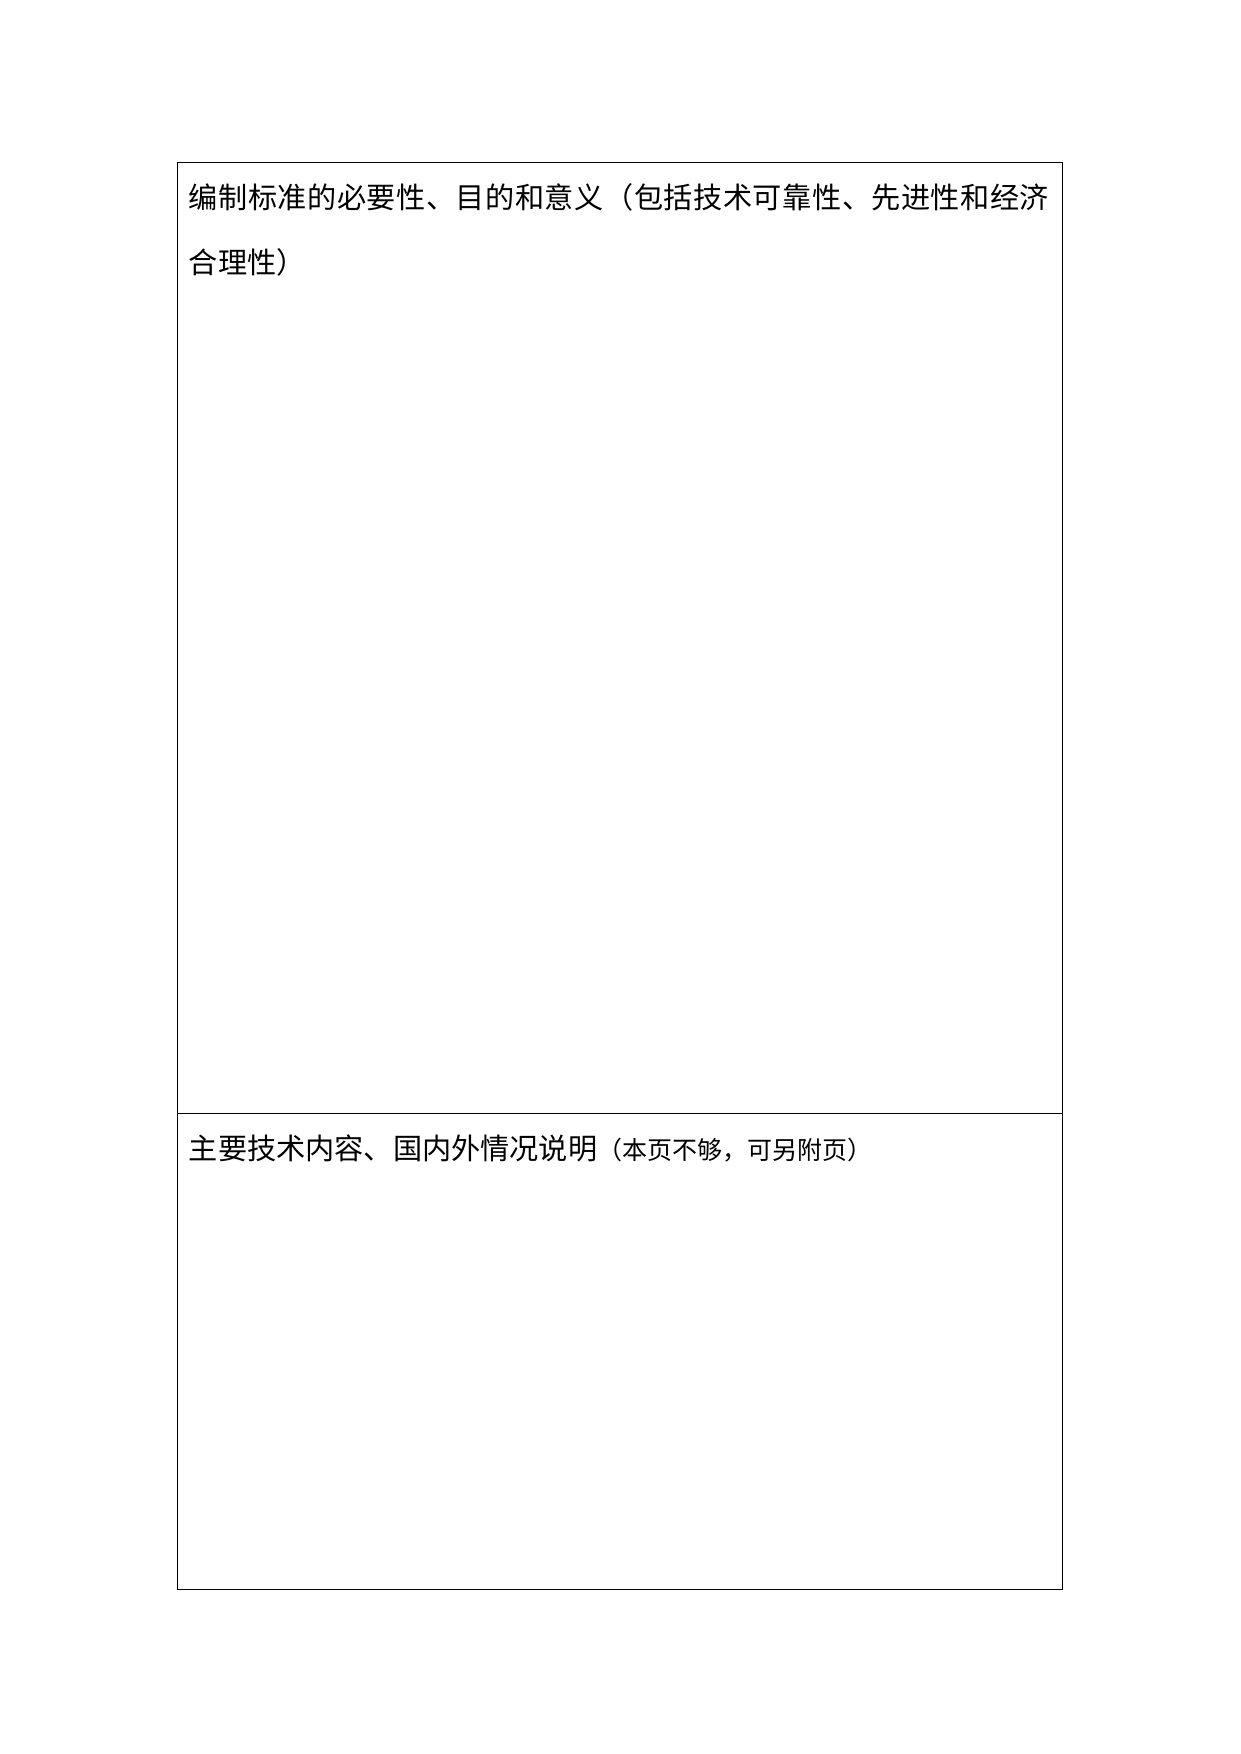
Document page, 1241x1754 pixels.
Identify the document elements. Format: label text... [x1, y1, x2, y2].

table_cell 编制标准的必要性、目的和意义（包括技术可靠性、先进性和经济合理性） [178, 163, 1062, 1113]
table_cell 主要技术内容、国内外情况说明（本页不够，可另附页） [178, 1114, 1062, 1589]
